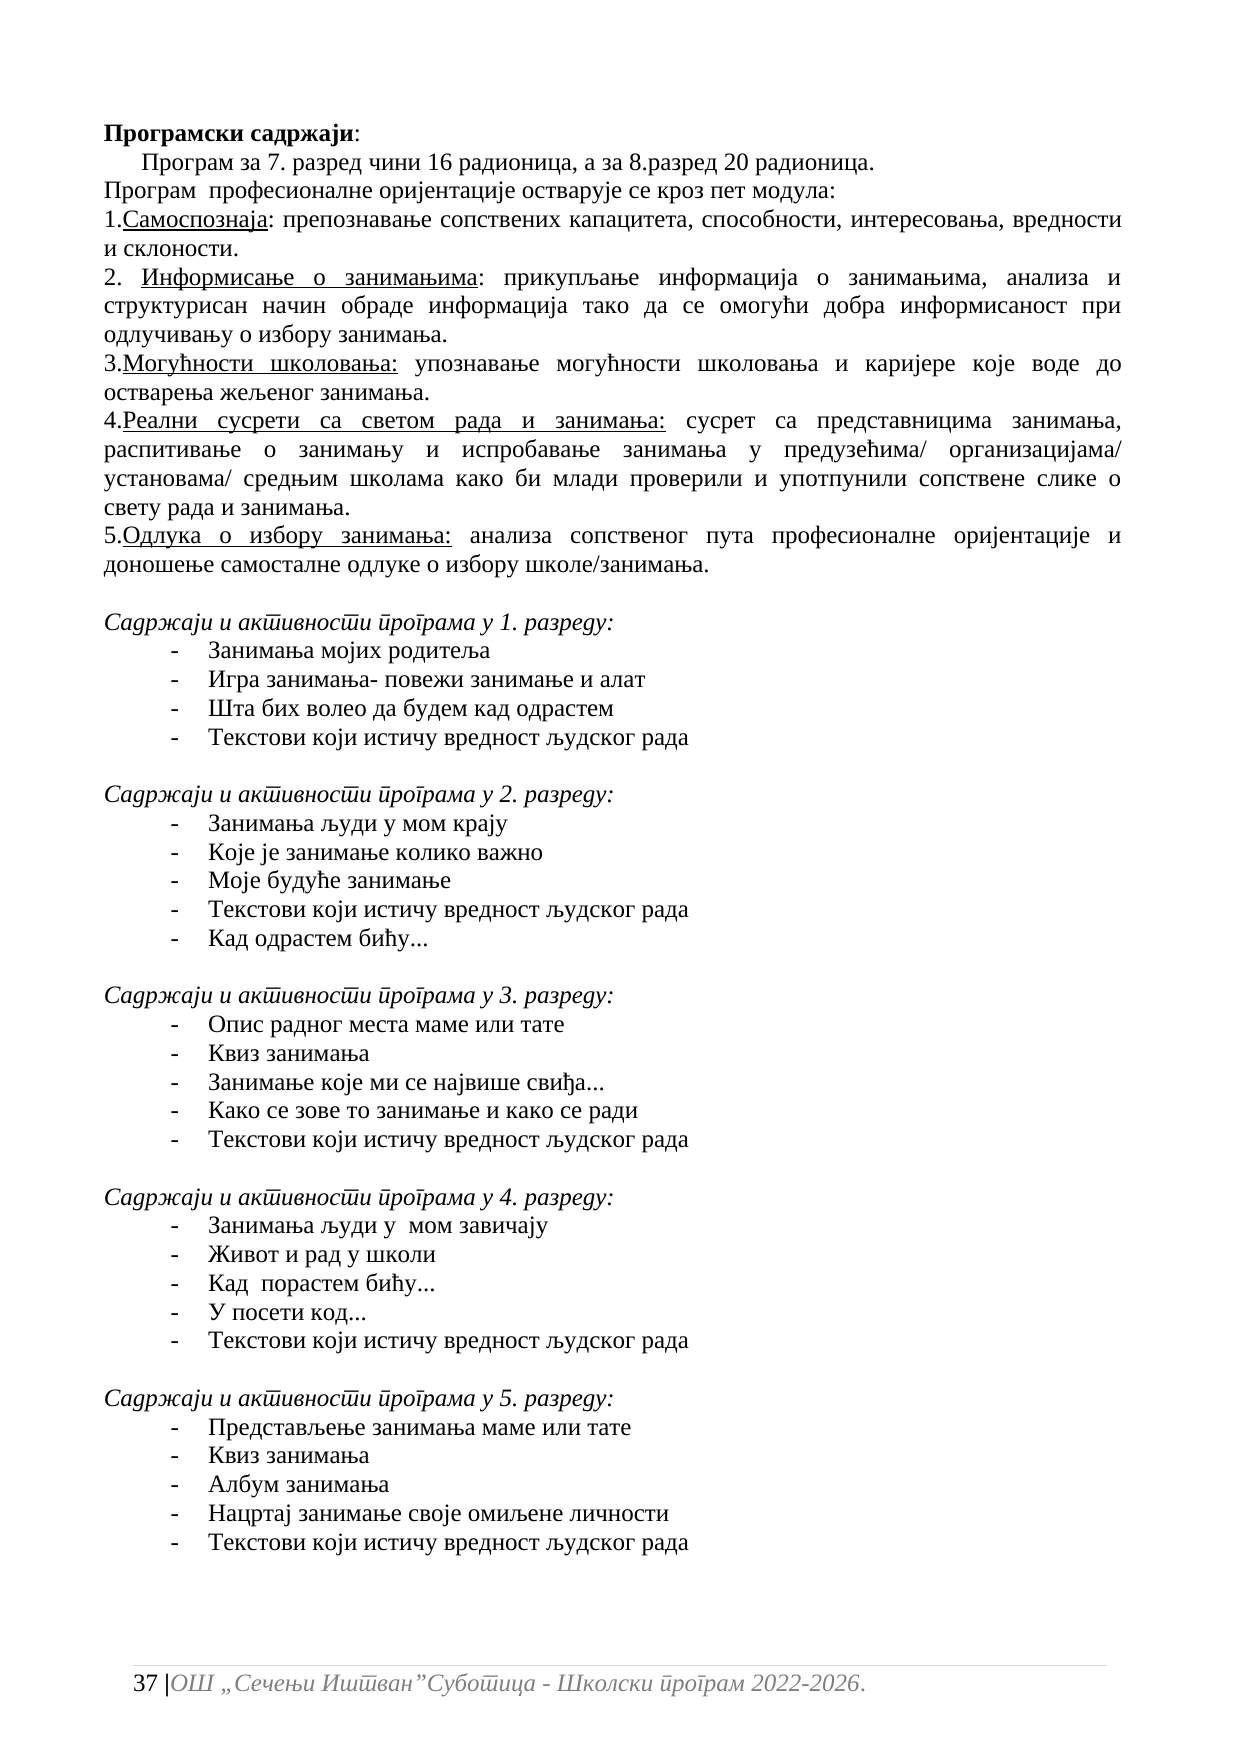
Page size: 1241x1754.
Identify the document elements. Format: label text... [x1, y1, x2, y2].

subtitle Кад порастем бићу... [170, 1268, 1122, 1297]
text 2. Информисање о занимањима: прикупљање информација о занимањима, анализа и структурисан начин обраде информација тако да се омогући добра информисаност при одлучивању о избору занимања. [103, 262, 1122, 348]
subtitle Садржаји и активности програма у 2. разреду: [103, 779, 1122, 808]
text 1.Самоспознаја: препознавање сопствених капацитета, способности, интересовања, вредности и склоности. [103, 204, 1122, 262]
subtitle Занимања људи у мом крају [170, 808, 1122, 837]
subtitle Живот и рад у школи [170, 1239, 1122, 1268]
text 3.Могућности школовања: упознавање могућности школовања и каријере које воде до остварења жељеног занимања. [103, 348, 1122, 406]
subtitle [170, 1527, 1122, 1556]
subtitle Текстови који истичу вредност људског рада [170, 894, 1122, 923]
text 4.Реални сусрети са светом рада и занимања: сусрет са представницима занимања, распитивање о занимању и испробавање занимања у предузећима/ организацијама/ установама/ средњим школама како би млади проверили и употпунили сопствене слике о свету рада и занимања. [103, 406, 1122, 521]
subtitle Текстови који истичу вредност људског рада [170, 722, 1122, 751]
subtitle Албум занимања [170, 1469, 1122, 1498]
subtitle У посети код... [170, 1297, 1122, 1326]
subtitle Садржаји и активности програма у 4. разреду: [103, 1182, 1122, 1211]
subtitle Како се зове то занимање и како се ради [170, 1096, 1122, 1124]
subtitle Занимање које ми се највише свиђа... [170, 1067, 1122, 1096]
subtitle Представљење занимања мaмe или тaтe [170, 1412, 1122, 1441]
text 5.Одлука о избору занимања: анализа сопственог пута професионалне оријентације и доношење самосталне одлуке о избору школе/занимања. [103, 521, 1122, 578]
subtitle Игра занимања- повежи занимање и алат [170, 664, 1122, 693]
subtitle Квиз занимања [170, 1038, 1122, 1067]
subtitle Садржаји и активности програма у 1. разреду: [103, 607, 1122, 636]
text Програм за 7. разред чини 16 радионица, а за 8.разред 20 радионица. [103, 147, 1122, 176]
subtitle Које је занимање колико важно [170, 837, 1122, 866]
subtitle Текстови који истичу вредност људског рада [170, 1326, 1122, 1354]
subtitle Шта бих волео да будем кад одрастем [170, 693, 1122, 722]
text Програмски садржаји: [103, 118, 1122, 147]
subtitle Нaцртaj зaнимaњe свoje oмиљeнe личнoсти [170, 1498, 1122, 1527]
subtitle Садржаји и активности програма у 3. разреду: [103, 981, 1122, 1009]
text Програм професионалне оријентације остварује се кроз пет модула: [103, 176, 1122, 204]
subtitle Текстови који истичу вредност људског рада [170, 1124, 1122, 1153]
subtitle Занимања људи у мом завичају [170, 1211, 1122, 1239]
subtitle Квиз занимања [170, 1441, 1122, 1469]
subtitle Моје будуће занимање [170, 866, 1122, 894]
subtitle Кад одрастем бићу... [170, 923, 1122, 952]
subtitle Занимања мојих родитеља [170, 636, 1122, 664]
subtitle Садржаји и активности програма у 5. разреду: [103, 1383, 1122, 1412]
subtitle Опис радног места маме или тате [170, 1009, 1122, 1038]
